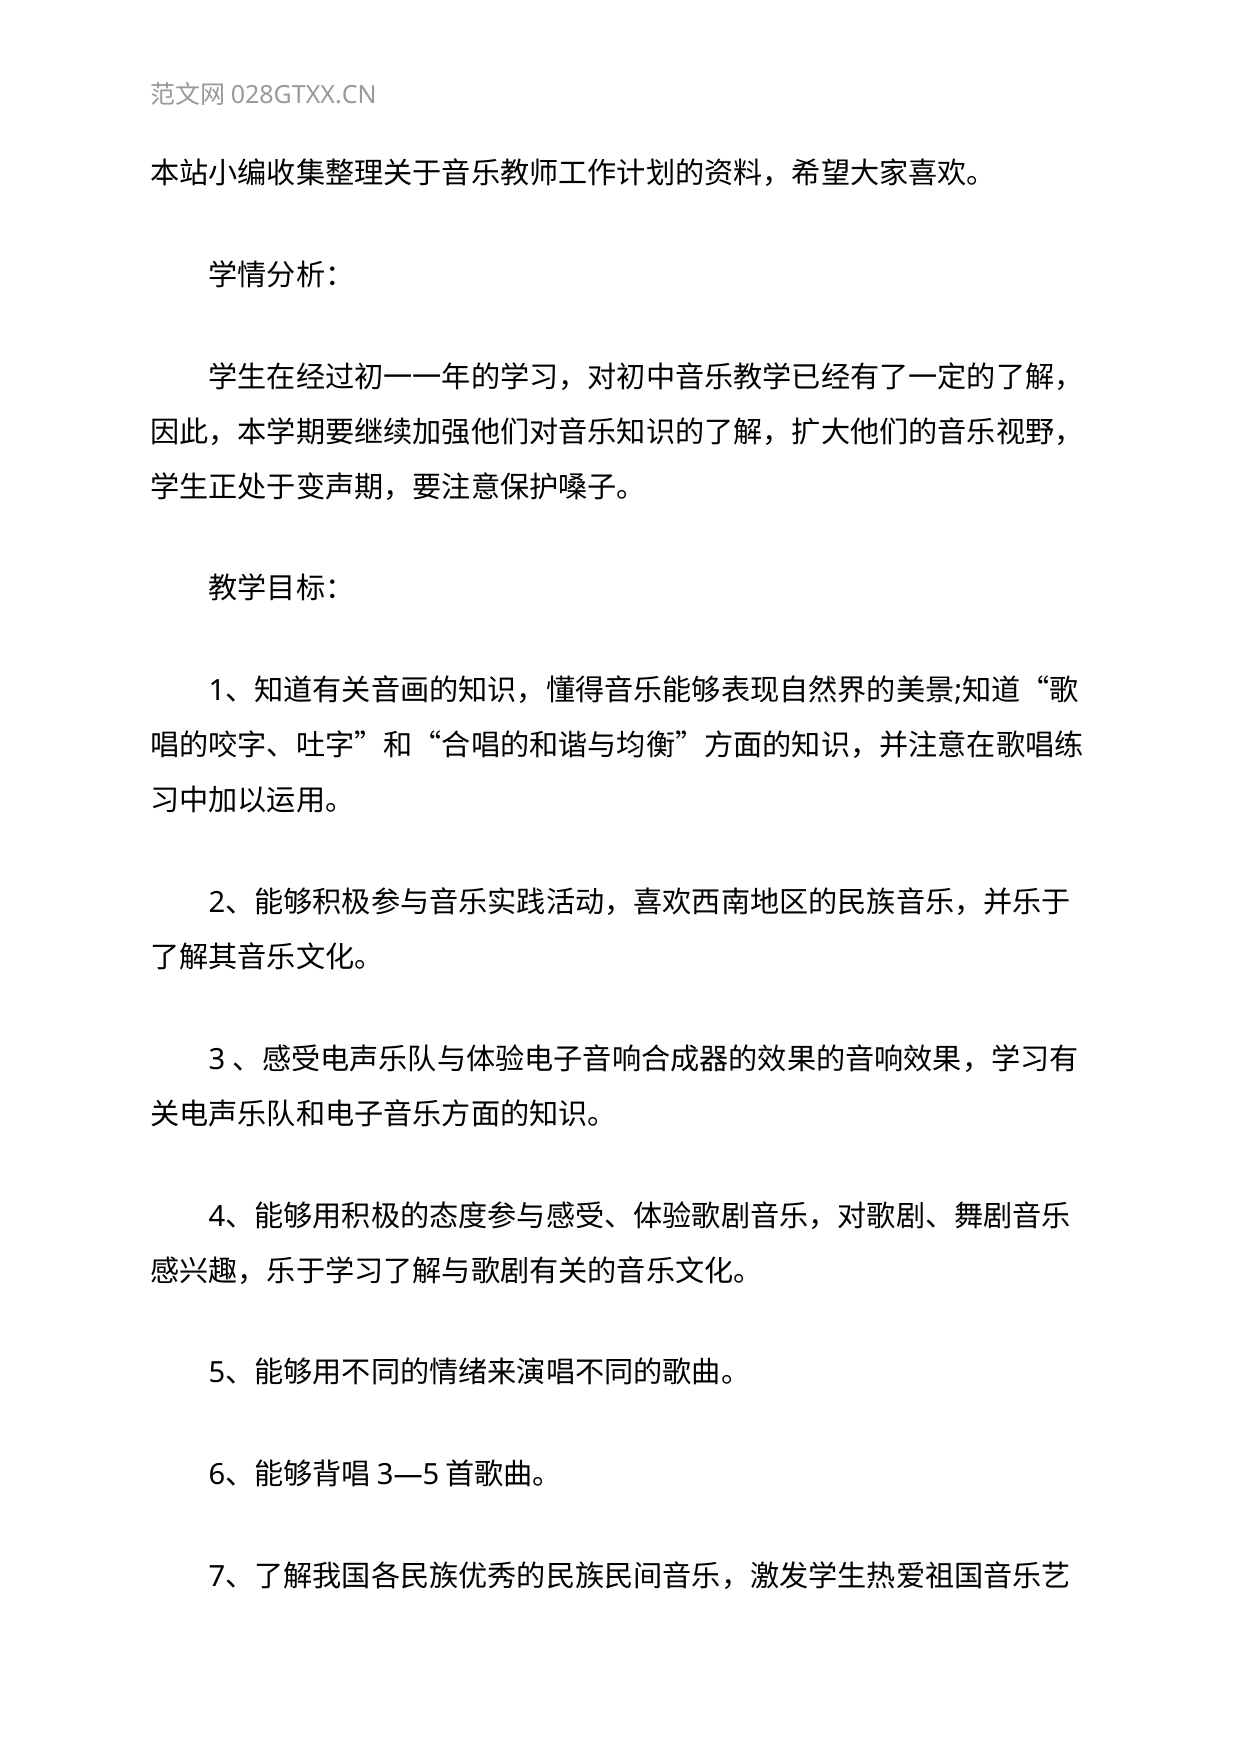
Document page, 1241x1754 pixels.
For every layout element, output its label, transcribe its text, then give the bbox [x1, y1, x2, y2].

text 3 、感受电声乐队与体验电子音响合成器的效果的音响效果，学习有关电声乐队和电子音乐方面的知识。 [150, 1035, 1090, 1133]
text 2、能够积极参与音乐实践活动，喜欢西南地区的民族音乐，并乐于了解其音乐文化。 [150, 878, 1090, 976]
text 学生在经过初一一年的学习，对初中音乐教学已经有了一定的了解，因此，本学期要继续加强他们对音乐知识的了解，扩大他们的音乐视野，学生正处于变声期，要注意保护嗓子。 [150, 353, 1090, 506]
text 学情分析： [150, 252, 1090, 294]
text 5、能够用不同的情绪来演唱不同的歌曲。 [150, 1349, 1090, 1391]
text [150, 1553, 1090, 1595]
text 6、能够背唱3—5首歌曲。 [150, 1451, 1090, 1493]
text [150, 150, 1090, 192]
text 1、知道有关音画的知识，懂得音乐能够表现自然界的美景;知道“歌唱的咬字、吐字”和“合唱的和谐与均衡”方面的知识，并注意在歌唱练习中加以运用。 [150, 667, 1090, 819]
text 教学目标： [150, 565, 1090, 607]
text 4、能够用积极的态度参与感受、体验歌剧音乐，对歌剧、舞剧音乐感兴趣，乐于学习了解与歌剧有关的音乐文化。 [150, 1192, 1090, 1289]
